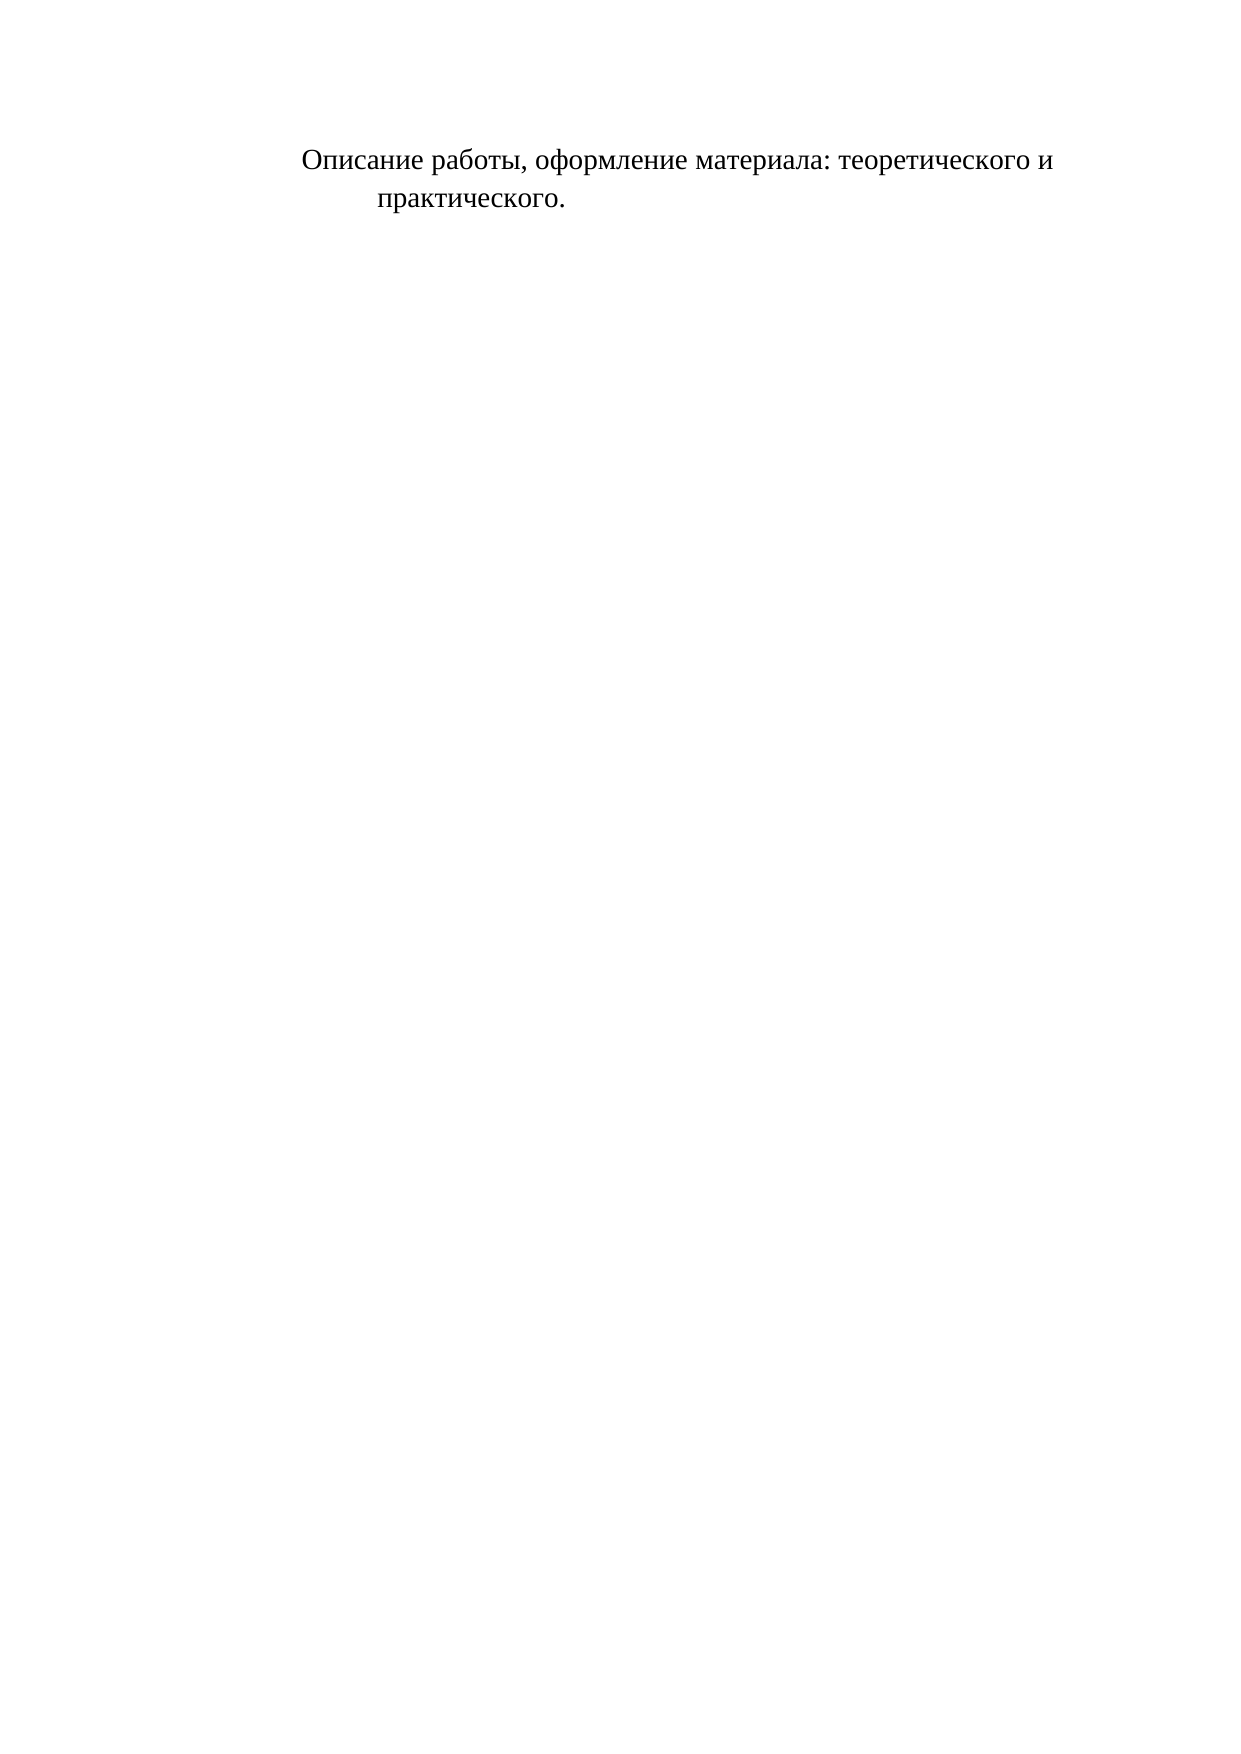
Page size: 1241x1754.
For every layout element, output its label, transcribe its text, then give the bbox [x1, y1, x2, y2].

text Описание работы, оформление материала: теоретического и практического. [301, 142, 1063, 214]
